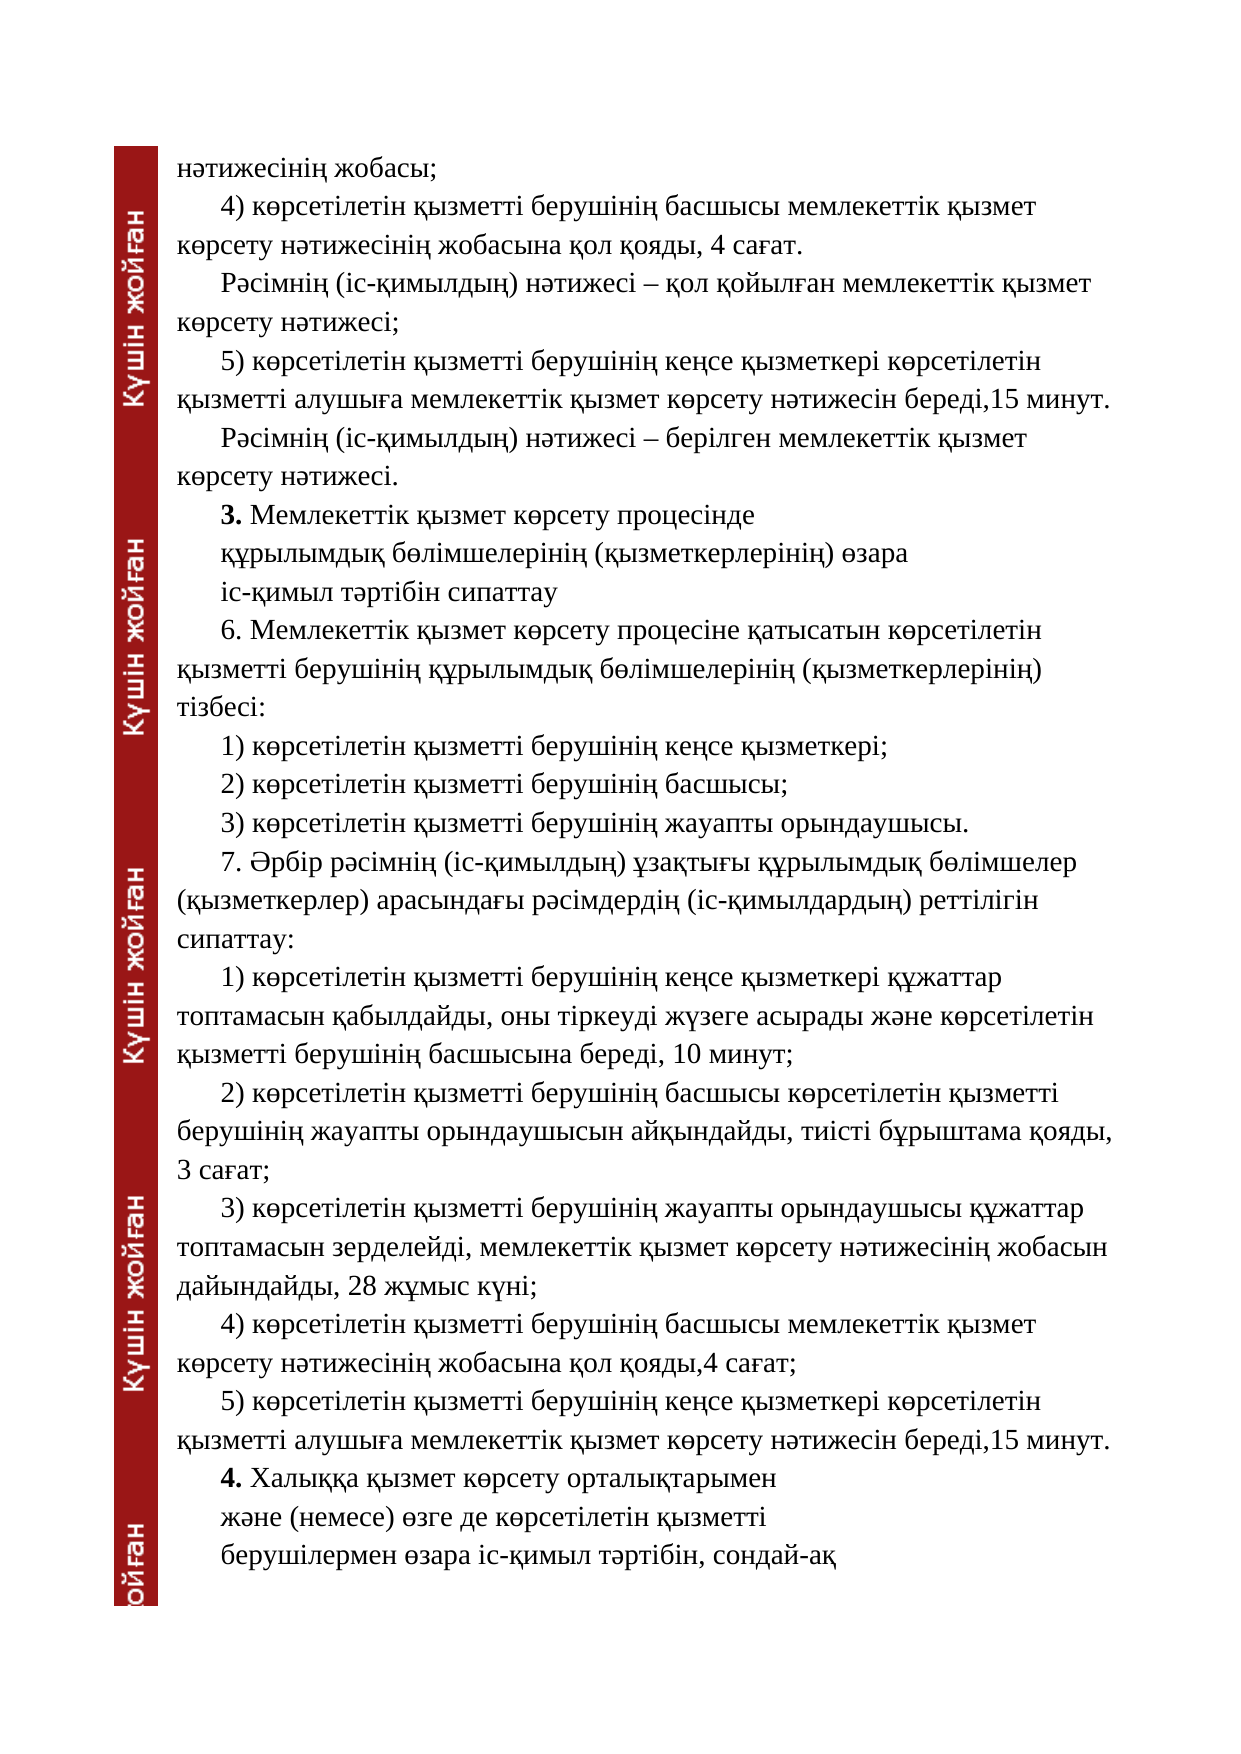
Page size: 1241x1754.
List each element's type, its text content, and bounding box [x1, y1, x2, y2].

picture [114, 1571, 158, 1606]
picture [114, 146, 158, 150]
